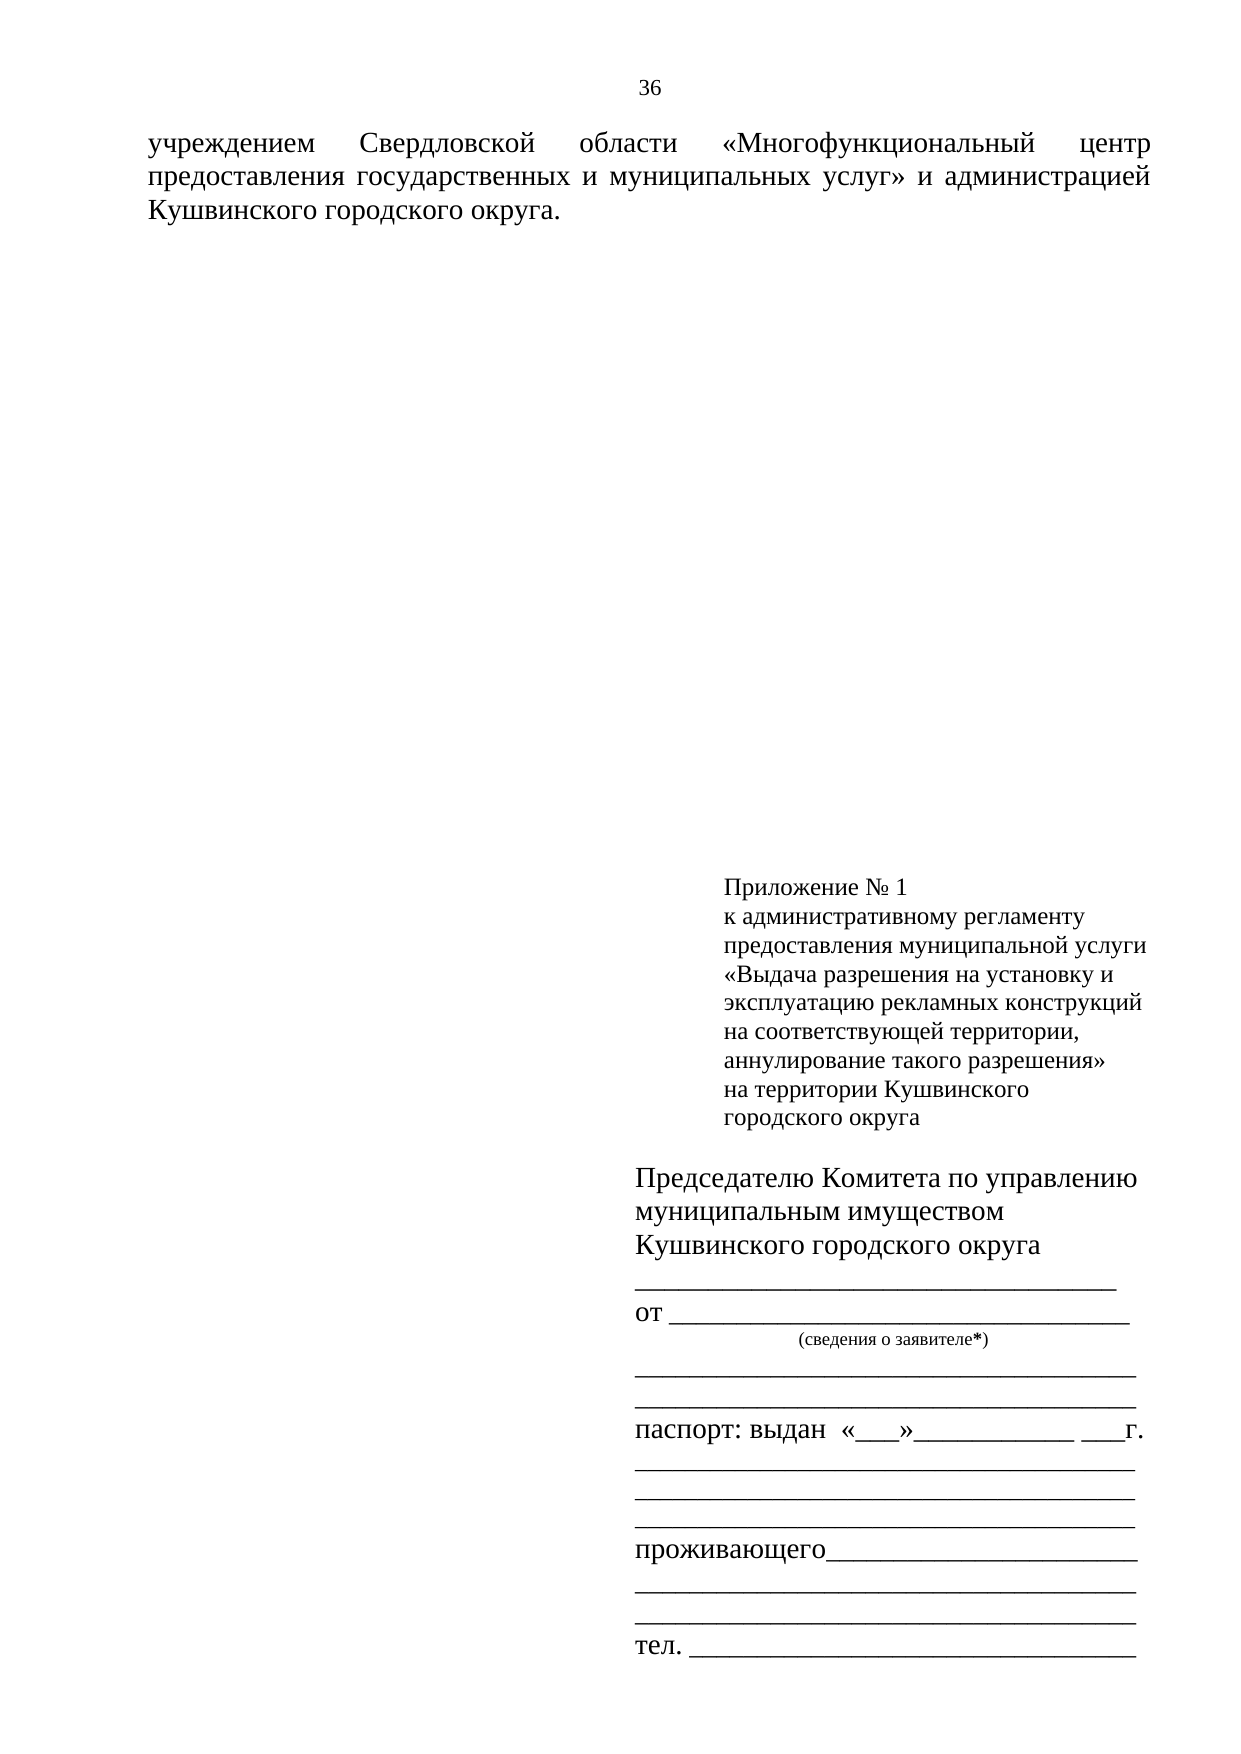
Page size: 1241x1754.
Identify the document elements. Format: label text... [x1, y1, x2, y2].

text _____________________________________ [148, 1380, 1152, 1411]
text «Выдача разрешения на установку и [148, 959, 1152, 987]
text _________________________________ [148, 1261, 1152, 1294]
text муниципальным имуществом [148, 1193, 1152, 1227]
text к административному регламенту [148, 901, 1152, 930]
text на территории Кушвинского [148, 1074, 1152, 1102]
text ________________________________________ [148, 1502, 1152, 1531]
text тел. _________________________________ [148, 1627, 1152, 1661]
text Приложение № 1 [148, 872, 1152, 901]
text городского округа [148, 1102, 1152, 1131]
text _____________________________________ [148, 1349, 1152, 1380]
text аннулирование такого разрешения» [148, 1045, 1152, 1074]
text паспорт: выдан «___»___________ ___г. [148, 1411, 1152, 1445]
text _____________________________________ [148, 1596, 1152, 1627]
text (сведения о заявителе*) [148, 1328, 1152, 1349]
text ________________________________________ [148, 1474, 1152, 1502]
text проживающего_______________________ [148, 1531, 1152, 1565]
text Кушвинского городского округа [148, 1227, 1152, 1261]
text на соответствующей территории, [148, 1016, 1152, 1045]
text _____________________________________ [148, 1565, 1152, 1596]
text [148, 125, 1152, 226]
text эксплуатацию рекламных конструкций [148, 987, 1152, 1016]
text Председателю Комитета по управлению [148, 1160, 1152, 1193]
text от __________________________________ [148, 1294, 1152, 1328]
text предоставления муниципальной услуги [148, 930, 1152, 959]
text ________________________________________ [148, 1445, 1152, 1474]
